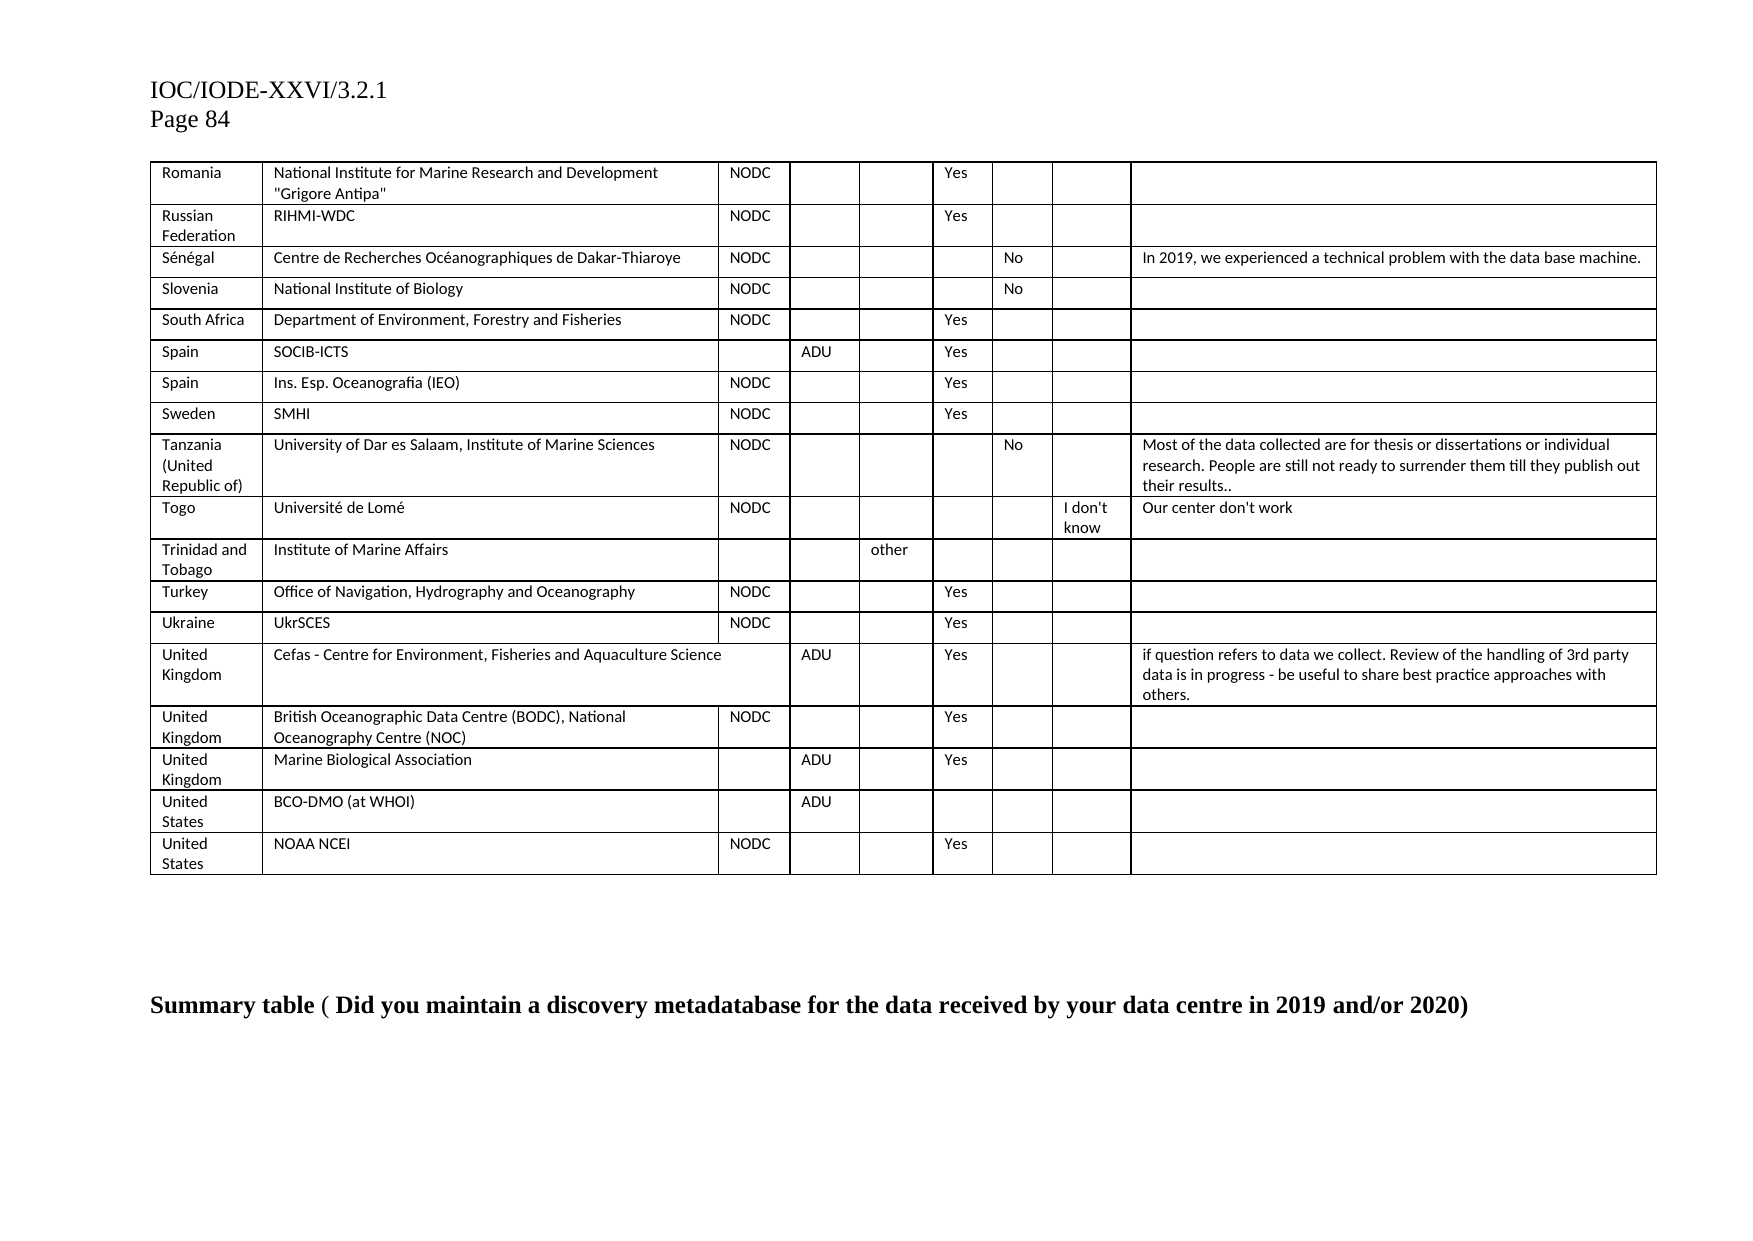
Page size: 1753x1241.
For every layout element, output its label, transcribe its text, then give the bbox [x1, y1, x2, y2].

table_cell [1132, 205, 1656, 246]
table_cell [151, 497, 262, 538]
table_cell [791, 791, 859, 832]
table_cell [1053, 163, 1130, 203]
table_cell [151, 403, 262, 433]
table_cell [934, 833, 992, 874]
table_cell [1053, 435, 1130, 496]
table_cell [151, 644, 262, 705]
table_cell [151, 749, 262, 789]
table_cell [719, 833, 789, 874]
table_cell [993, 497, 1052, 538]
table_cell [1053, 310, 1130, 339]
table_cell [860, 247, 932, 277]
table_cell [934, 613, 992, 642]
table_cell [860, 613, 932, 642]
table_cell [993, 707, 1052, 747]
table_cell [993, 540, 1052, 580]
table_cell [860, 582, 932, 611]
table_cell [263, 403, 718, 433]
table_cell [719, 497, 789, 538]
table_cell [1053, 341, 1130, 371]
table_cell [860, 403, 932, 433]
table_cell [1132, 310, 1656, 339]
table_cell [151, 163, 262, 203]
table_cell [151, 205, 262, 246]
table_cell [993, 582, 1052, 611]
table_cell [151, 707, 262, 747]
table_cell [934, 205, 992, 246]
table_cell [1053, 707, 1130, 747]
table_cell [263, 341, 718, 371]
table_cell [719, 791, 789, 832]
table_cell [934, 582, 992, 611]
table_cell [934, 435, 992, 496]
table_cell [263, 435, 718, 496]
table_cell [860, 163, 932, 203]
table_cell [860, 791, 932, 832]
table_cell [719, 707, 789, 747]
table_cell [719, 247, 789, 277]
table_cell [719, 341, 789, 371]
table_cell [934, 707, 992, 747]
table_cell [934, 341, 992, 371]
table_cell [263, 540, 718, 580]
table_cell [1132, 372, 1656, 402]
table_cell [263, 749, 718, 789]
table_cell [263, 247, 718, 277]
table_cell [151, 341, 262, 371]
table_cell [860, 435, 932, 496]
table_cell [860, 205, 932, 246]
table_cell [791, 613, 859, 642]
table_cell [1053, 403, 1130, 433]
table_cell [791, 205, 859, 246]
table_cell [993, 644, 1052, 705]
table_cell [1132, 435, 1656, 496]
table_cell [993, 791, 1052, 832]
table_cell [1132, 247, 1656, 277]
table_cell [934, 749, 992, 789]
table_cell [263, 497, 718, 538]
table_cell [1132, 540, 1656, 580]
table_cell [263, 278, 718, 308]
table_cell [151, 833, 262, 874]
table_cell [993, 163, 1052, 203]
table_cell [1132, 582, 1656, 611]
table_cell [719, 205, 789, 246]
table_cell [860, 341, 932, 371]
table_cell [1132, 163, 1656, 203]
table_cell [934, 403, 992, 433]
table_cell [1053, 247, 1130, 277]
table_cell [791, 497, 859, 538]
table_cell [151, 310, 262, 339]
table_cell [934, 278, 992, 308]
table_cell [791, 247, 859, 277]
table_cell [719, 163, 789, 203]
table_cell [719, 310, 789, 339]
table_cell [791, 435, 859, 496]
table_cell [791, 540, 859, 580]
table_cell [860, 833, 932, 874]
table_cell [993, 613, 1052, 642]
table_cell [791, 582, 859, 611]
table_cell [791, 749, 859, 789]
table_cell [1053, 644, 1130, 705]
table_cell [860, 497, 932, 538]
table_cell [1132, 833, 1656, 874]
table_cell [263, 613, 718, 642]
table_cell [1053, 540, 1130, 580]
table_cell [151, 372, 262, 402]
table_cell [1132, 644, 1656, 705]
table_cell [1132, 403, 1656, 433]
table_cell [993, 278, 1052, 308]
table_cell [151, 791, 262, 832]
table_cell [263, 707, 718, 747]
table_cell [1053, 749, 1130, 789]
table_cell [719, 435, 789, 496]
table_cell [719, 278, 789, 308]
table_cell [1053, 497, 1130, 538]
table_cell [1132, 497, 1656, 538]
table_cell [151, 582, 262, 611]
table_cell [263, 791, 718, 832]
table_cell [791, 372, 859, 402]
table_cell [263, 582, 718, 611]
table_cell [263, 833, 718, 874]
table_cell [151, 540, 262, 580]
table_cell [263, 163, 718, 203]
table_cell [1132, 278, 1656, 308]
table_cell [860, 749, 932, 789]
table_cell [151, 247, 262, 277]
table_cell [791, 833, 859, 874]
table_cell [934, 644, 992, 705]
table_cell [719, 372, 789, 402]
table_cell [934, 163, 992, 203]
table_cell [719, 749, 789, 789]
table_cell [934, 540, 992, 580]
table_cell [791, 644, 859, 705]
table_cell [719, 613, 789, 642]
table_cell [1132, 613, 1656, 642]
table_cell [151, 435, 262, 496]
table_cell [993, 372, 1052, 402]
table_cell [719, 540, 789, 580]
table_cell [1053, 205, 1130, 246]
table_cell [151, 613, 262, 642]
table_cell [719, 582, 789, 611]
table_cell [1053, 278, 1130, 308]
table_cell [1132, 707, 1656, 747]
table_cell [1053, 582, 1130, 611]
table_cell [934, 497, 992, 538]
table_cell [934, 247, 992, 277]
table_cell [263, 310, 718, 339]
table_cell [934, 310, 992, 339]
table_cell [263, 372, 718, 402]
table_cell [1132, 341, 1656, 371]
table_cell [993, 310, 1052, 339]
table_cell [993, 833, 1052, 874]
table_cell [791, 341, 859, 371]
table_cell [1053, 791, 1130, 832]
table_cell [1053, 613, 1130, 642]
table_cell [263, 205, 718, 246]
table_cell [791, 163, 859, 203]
text Summary table ( Did you maintain a discovery metadatabase for the data received by your data centre in 2019 and/or 2020) [150, 990, 1612, 1018]
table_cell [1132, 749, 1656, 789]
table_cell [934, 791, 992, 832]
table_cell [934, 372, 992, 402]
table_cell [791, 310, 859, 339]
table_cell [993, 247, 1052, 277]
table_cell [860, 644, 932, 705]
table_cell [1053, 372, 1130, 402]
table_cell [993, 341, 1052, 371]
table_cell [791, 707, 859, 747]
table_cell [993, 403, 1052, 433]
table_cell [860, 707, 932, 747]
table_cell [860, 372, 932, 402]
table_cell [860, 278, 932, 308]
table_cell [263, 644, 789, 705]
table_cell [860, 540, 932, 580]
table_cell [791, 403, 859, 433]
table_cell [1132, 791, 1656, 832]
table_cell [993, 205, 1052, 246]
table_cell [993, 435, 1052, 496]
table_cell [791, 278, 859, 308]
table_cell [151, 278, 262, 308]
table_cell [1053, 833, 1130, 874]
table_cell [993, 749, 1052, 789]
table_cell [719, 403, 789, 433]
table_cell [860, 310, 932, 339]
